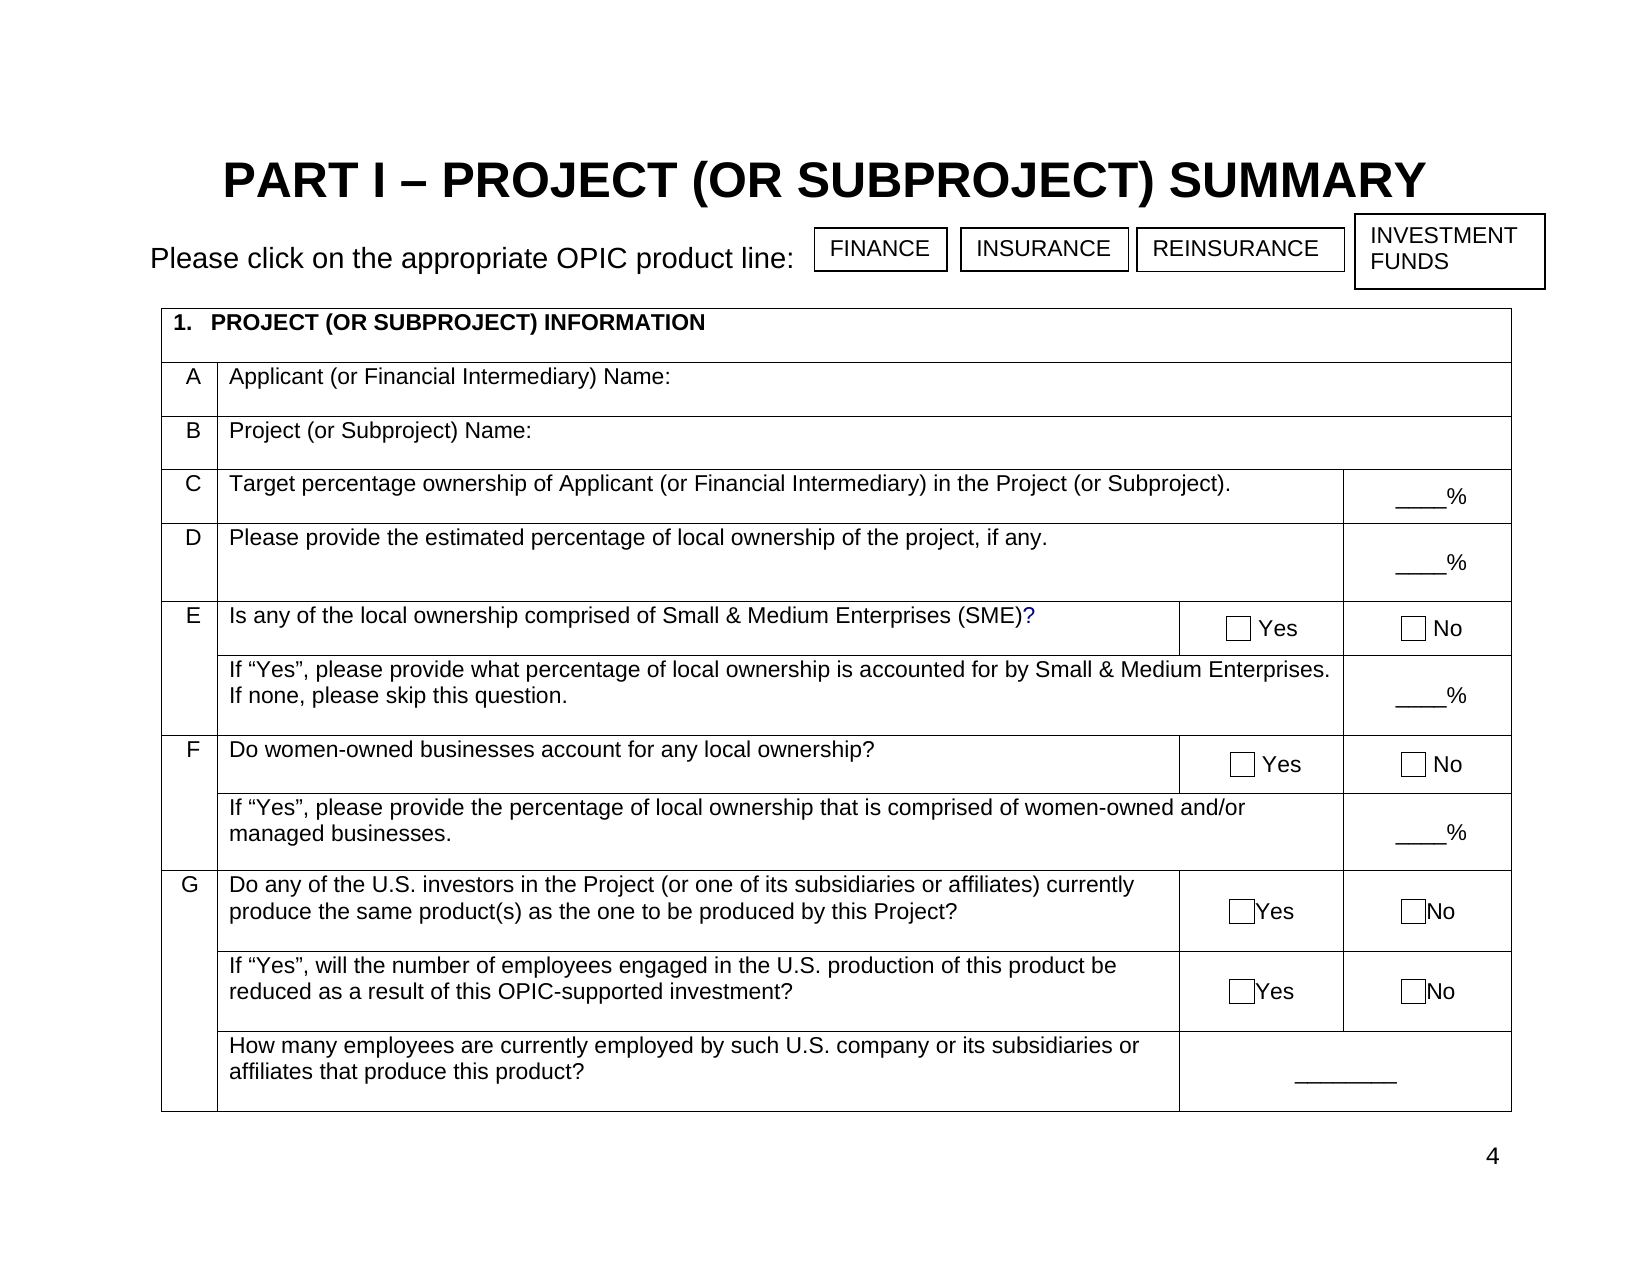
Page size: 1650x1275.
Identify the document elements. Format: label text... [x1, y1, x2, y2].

table_cell Do any of the U.S. investors in the Project (or one of its subsidiaries or affiliates) currently produce the same product(s) as the one to be produced by this Project? [218, 871, 1179, 951]
text Please click on the appropriate OPIC product line: [150, 241, 1354, 274]
table_cell ____% [1344, 470, 1511, 523]
table_cell Yes [1180, 736, 1343, 793]
table_header PROJECT (OR SUBPROJECT) INFORMATION [162, 309, 1511, 362]
text PART I – PROJECT (OR SUBPROJECT) SUMMARY [150, 150, 1500, 207]
table_cell Applicant (or Financial Intermediary) Name: [218, 363, 1511, 416]
table_cell A [162, 363, 217, 416]
table_cell G [162, 871, 217, 1111]
table_cell E [162, 602, 217, 735]
table_cell No [1344, 736, 1511, 793]
table_cell If “Yes”, will the number of employees engaged in the U.S. production of this product be reduced as a result of this OPIC-supported investment? [218, 952, 1179, 1031]
table_cell ____% [1344, 656, 1511, 735]
table_cell Yes [1180, 871, 1343, 951]
table_cell D [162, 524, 217, 601]
table_cell Please provide the estimated percentage of local ownership of the project, if any. [218, 524, 1343, 601]
table_cell ________ [1180, 1032, 1511, 1111]
table_cell Do women-owned businesses account for any local ownership? [218, 736, 1179, 793]
table_cell B [162, 417, 217, 469]
table_cell Target percentage ownership of Applicant (or Financial Intermediary) in the Project (or Subproject). [218, 470, 1343, 523]
table_cell No [1344, 952, 1511, 1031]
table_cell How many employees are currently employed by such U.S. company or its subsidiaries or affiliates that produce this product? [218, 1032, 1179, 1111]
table_cell Project (or Subproject) Name: [218, 417, 1511, 469]
table_cell ____% [1344, 524, 1511, 601]
table_cell ____% [1344, 794, 1511, 870]
table_cell Is any of the local ownership comprised of Small & Medium Enterprises (SME)? [218, 602, 1179, 654]
table_cell If “Yes”, please provide the percentage of local ownership that is comprised of women-owned and/or managed businesses. [218, 794, 1343, 870]
table_cell F [162, 736, 217, 870]
table_cell C [162, 470, 217, 523]
table_cell Yes [1180, 952, 1343, 1031]
table_cell Yes [1180, 602, 1343, 654]
table_cell No [1344, 871, 1511, 951]
table_cell No [1344, 602, 1511, 654]
table_cell If “Yes”, please provide what percentage of local ownership is accounted for by Small & Medium Enterprises. If none, please skip this question. [218, 656, 1343, 735]
